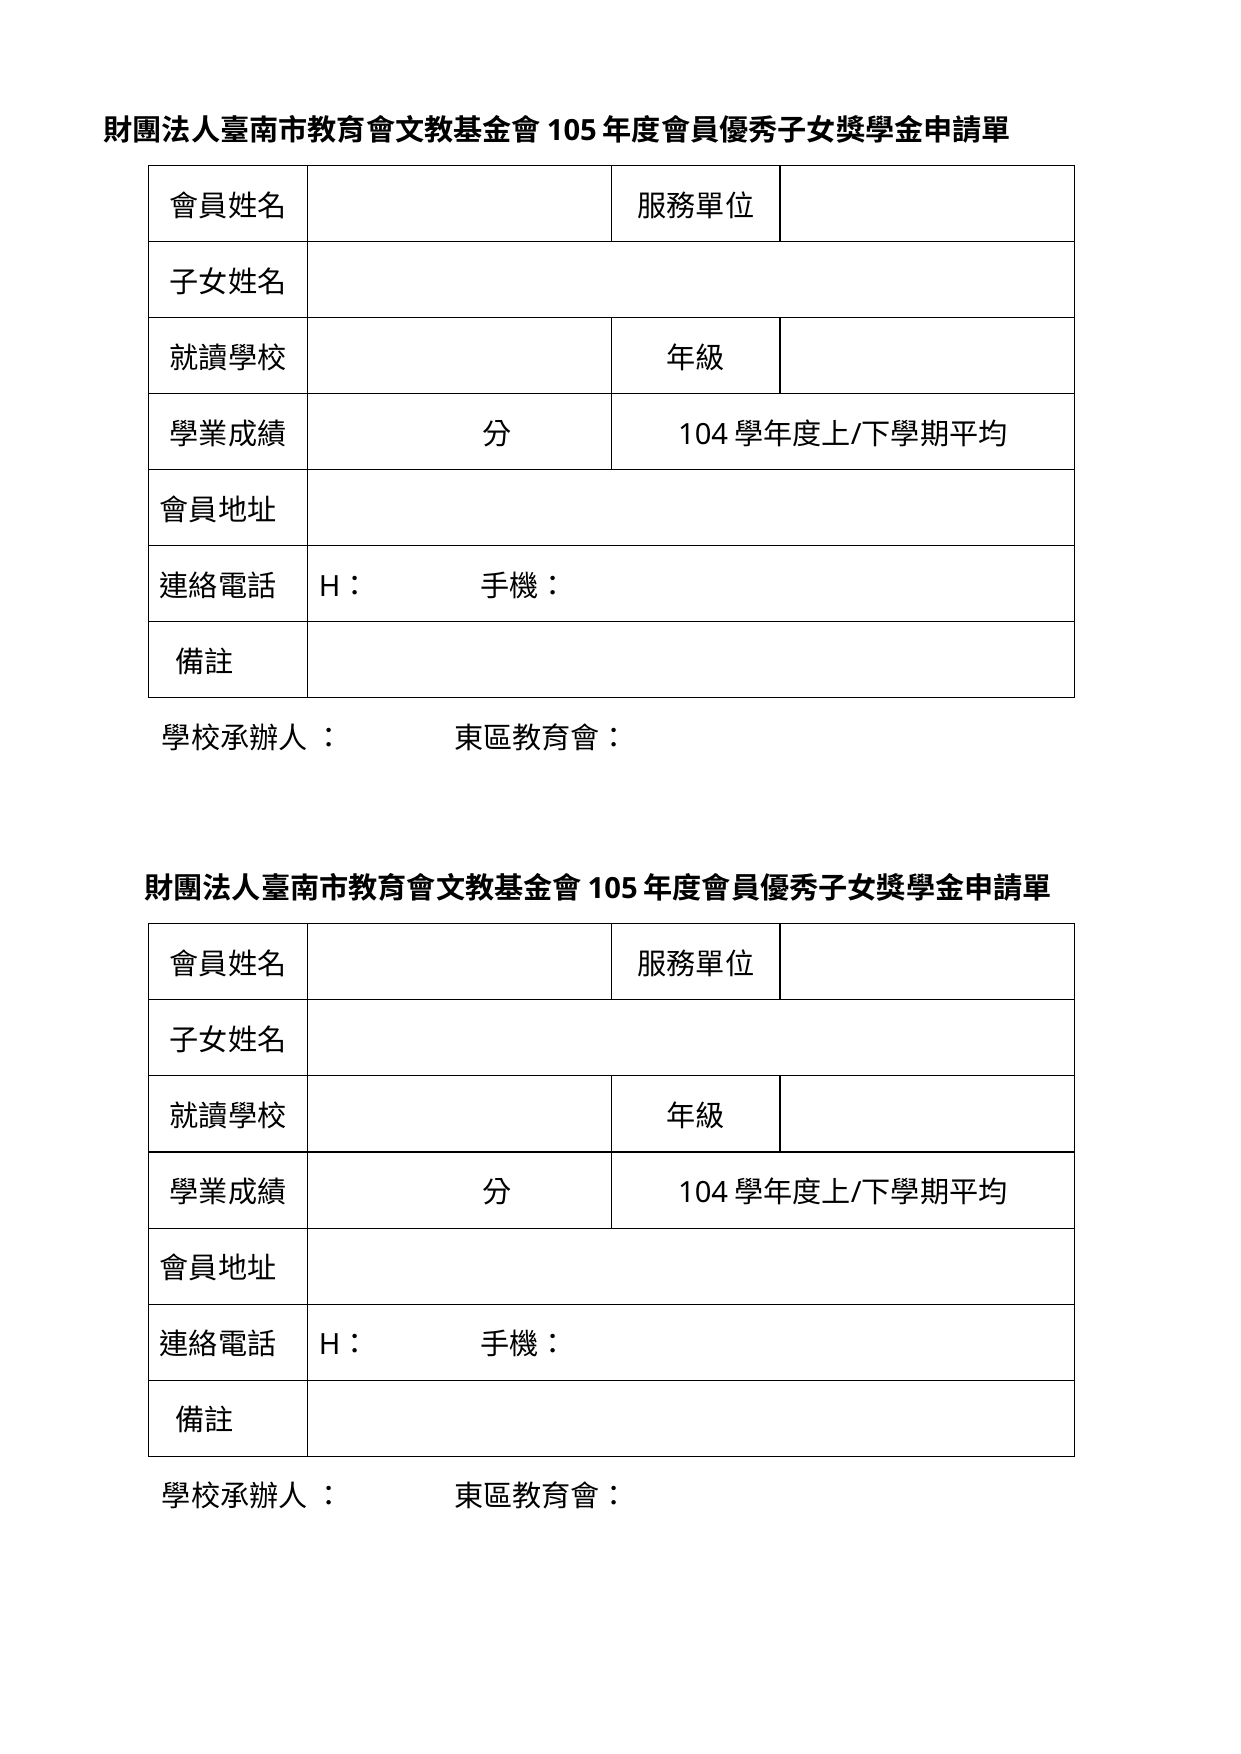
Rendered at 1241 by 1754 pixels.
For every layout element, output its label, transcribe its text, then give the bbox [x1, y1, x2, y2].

table_cell 備註 [149, 1381, 307, 1456]
table_cell 就讀學校 [149, 318, 307, 393]
table_cell [308, 470, 1074, 545]
table_cell 會員地址 [149, 470, 307, 545]
table_cell 連絡電話 [149, 546, 307, 621]
table_header 會員姓名 [149, 166, 307, 241]
table_cell 年級 [612, 318, 779, 393]
table_cell 連絡電話 [149, 1305, 307, 1379]
text 十：本辦法經第21屆第6次理監事聯席會議通過後實施。 財團法人臺南市教育會文教基金會105年度會員優秀子女獎學金申請單 [103, 90, 1092, 165]
table_cell 分 [308, 1153, 611, 1227]
table_cell H： 手機： [308, 1305, 1074, 1379]
table_header 服務單位 [612, 166, 779, 241]
table_cell 子女姓名 [149, 242, 307, 317]
table_header 會員姓名 [149, 924, 307, 999]
table_cell 104學年度上/下學期平均 [612, 394, 1074, 469]
table_cell 學業成績 [149, 394, 307, 469]
table_header [308, 924, 611, 999]
table_cell [781, 1076, 1074, 1151]
text 學校承辦人 ： 東區教育會： [103, 698, 1092, 773]
table_header 服務單位 [612, 924, 779, 999]
table_cell [308, 242, 1074, 317]
table_cell 104學年度上/下學期平均 [612, 1153, 1074, 1227]
table_cell 子女姓名 [149, 1000, 307, 1075]
table_cell 學業成績 [149, 1153, 307, 1227]
table_cell [308, 318, 611, 393]
table_cell 分 [308, 394, 611, 469]
table_cell [308, 1229, 1074, 1303]
table_cell 就讀學校 [149, 1076, 307, 1151]
text 學校承辦人 ： 東區教育會： [103, 1457, 1092, 1532]
table_cell [308, 622, 1074, 697]
table_cell [308, 1000, 1074, 1075]
table_cell [308, 1076, 611, 1151]
text 財團法人臺南市教育會文教基金會105年度會員優秀子女獎學金申請單 [103, 848, 1092, 923]
table_cell [308, 1381, 1074, 1456]
table_cell 年級 [612, 1076, 779, 1151]
table_cell 備註 [149, 622, 307, 697]
table_header [781, 924, 1074, 999]
table_header [308, 166, 611, 241]
table_cell 會員地址 [149, 1229, 307, 1303]
table_header [781, 166, 1074, 241]
table_cell H： 手機： [308, 546, 1074, 621]
table_cell [781, 318, 1074, 393]
